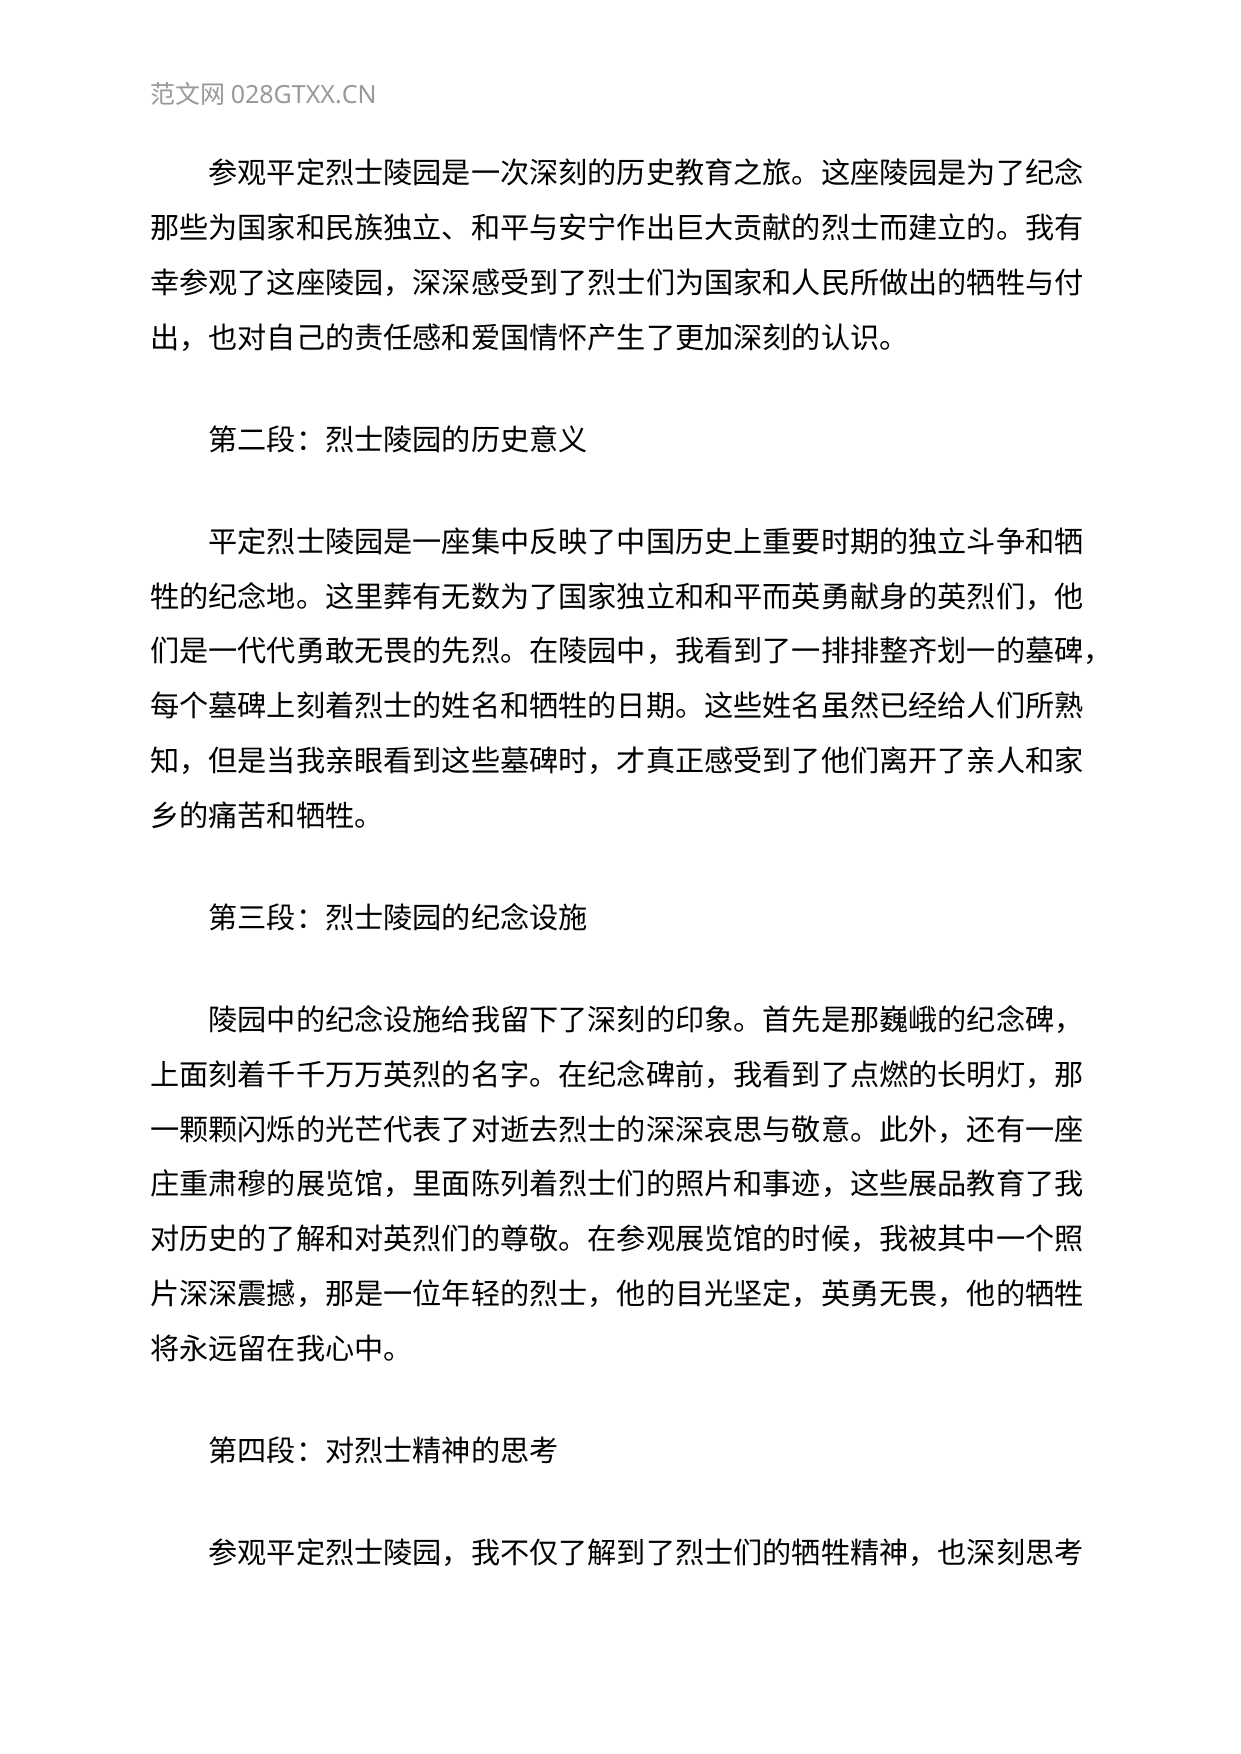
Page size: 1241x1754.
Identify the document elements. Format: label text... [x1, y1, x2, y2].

text 第四段：对烈士精神的思考 [150, 1427, 1090, 1470]
text 平定烈士陵园是一座集中反映了中国历史上重要时期的独立斗争和牺牲的纪念地。这里葬有无数为了国家独立和和平而英勇献身的英烈们，他们是一代代勇敢无畏的先烈。在陵园中，我看到了一排排整齐划一的墓碑，每个墓碑上刻着烈士的姓名和牺牲的日期。这些姓名虽然已经给人们所熟知，但是当我亲眼看到这些墓碑时，才真正感受到了他们离开了亲人和家乡的痛苦和牺牲。 [150, 518, 1090, 835]
text 陵园中的纪念设施给我留下了深刻的印象。首先是那巍峨的纪念碑，上面刻着千千万万英烈的名字。在纪念碑前，我看到了点燃的长明灯，那一颗颗闪烁的光芒代表了对逝去烈士的深深哀思与敬意。此外，还有一座庄重肃穆的展览馆，里面陈列着烈士们的照片和事迹，这些展品教育了我对历史的了解和对英烈们的尊敬。在参观展览馆的时候，我被其中一个照片深深震撼，那是一位年轻的烈士，他的目光坚定，英勇无畏，他的牺牲将永远留在我心中。 [150, 996, 1090, 1368]
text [150, 1529, 1090, 1571]
text 参观平定烈士陵园是一次深刻的历史教育之旅。这座陵园是为了纪念那些为国家和民族独立、和平与安宁作出巨大贡献的烈士而建立的。我有幸参观了这座陵园，深深感受到了烈士们为国家和人民所做出的牺牲与付出，也对自己的责任感和爱国情怀产生了更加深刻的认识。 [150, 150, 1090, 357]
text 第二段：烈士陵园的历史意义 [150, 416, 1090, 459]
text 第三段：烈士陵园的纪念设施 [150, 894, 1090, 937]
